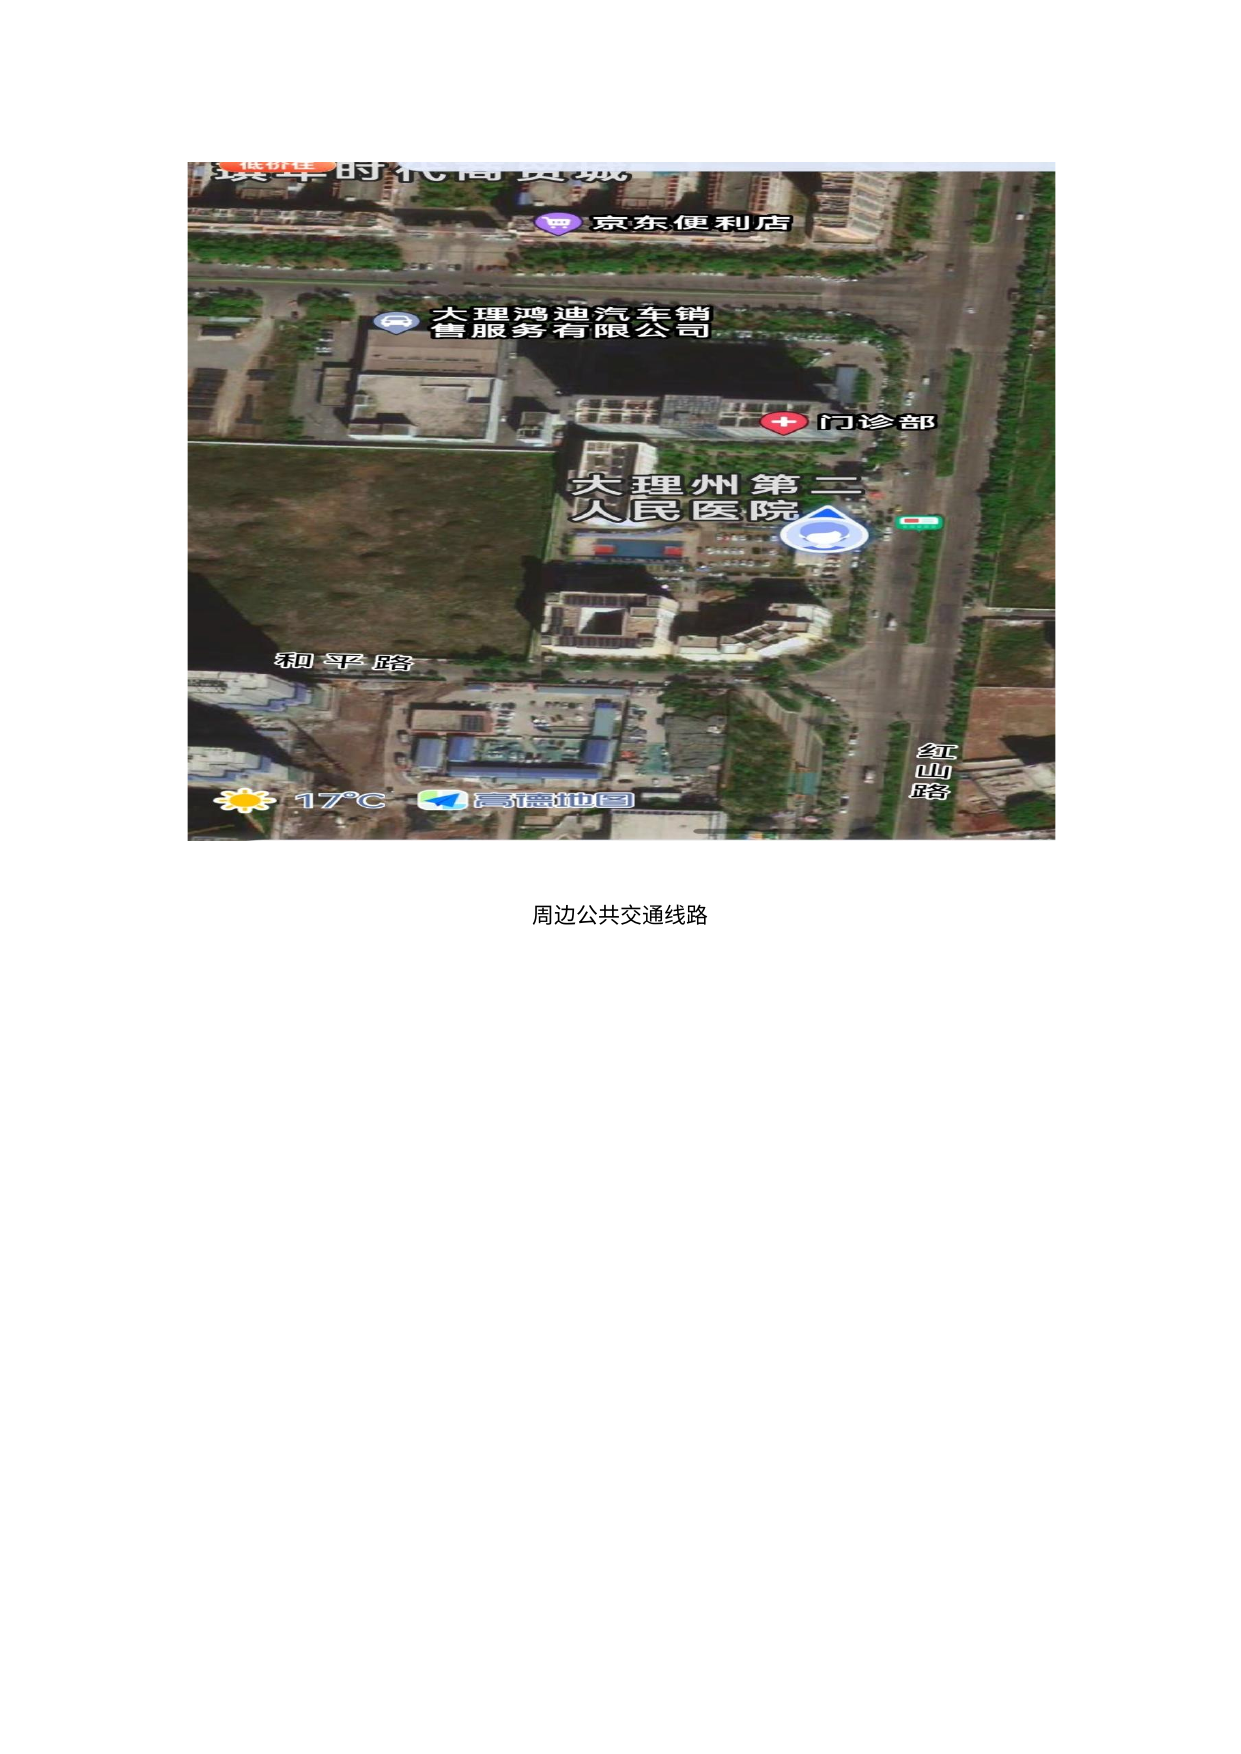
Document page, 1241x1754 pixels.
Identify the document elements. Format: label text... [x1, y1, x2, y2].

text 周边公共交通线路 [187, 898, 1053, 930]
picture [187, 162, 1056, 841]
